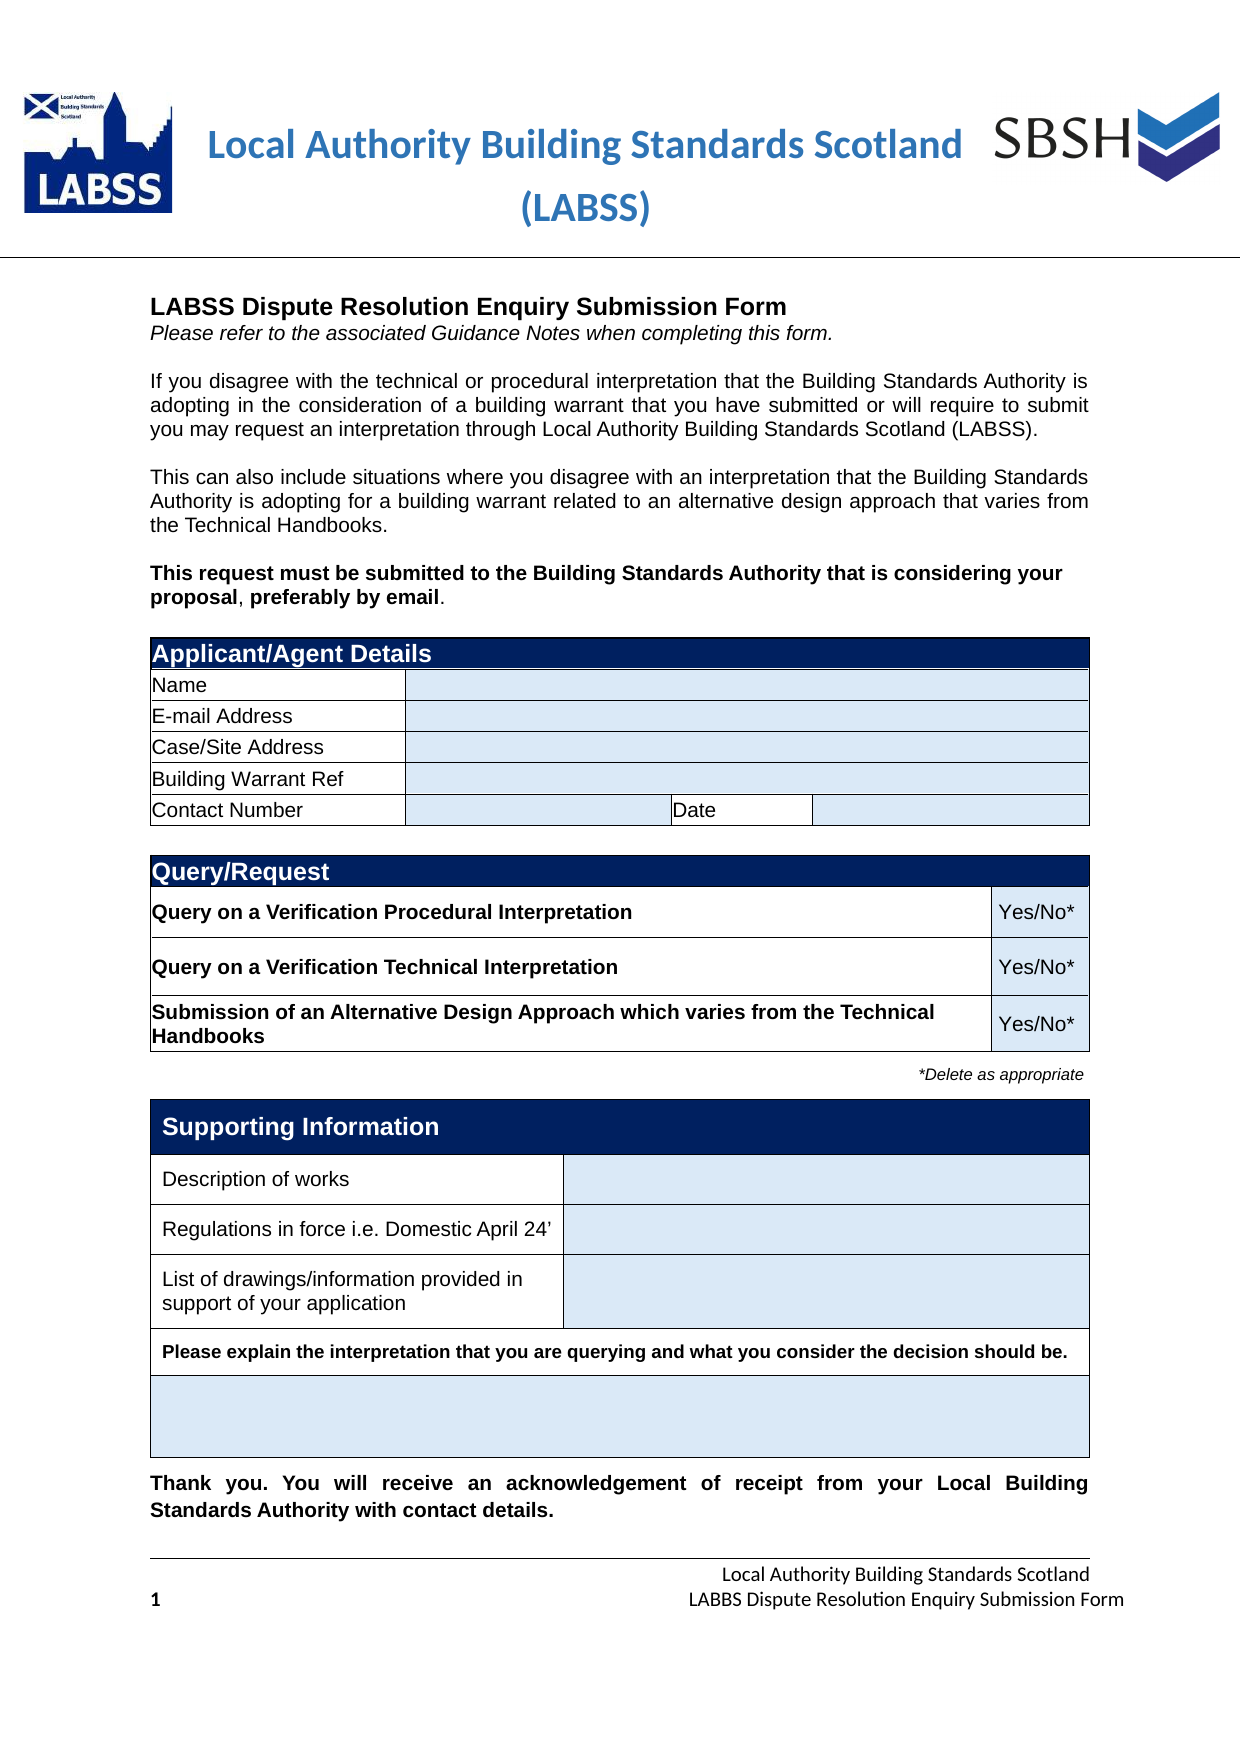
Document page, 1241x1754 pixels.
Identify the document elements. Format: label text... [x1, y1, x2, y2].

table_cell Yes/No* [992, 937, 1089, 995]
table_cell [151, 1376, 1089, 1457]
table_cell [406, 731, 1089, 762]
table_cell Please explain the interpretation that you are querying and what you consider the decision should be. [151, 1329, 1089, 1375]
text This request must be submitted to the Building Standards Authority that is considering your proposal, preferably by email. [150, 561, 1090, 608]
table_cell [564, 1205, 1089, 1254]
table_header Applicant/Agent Details [152, 639, 1089, 668]
table_cell Building Warrant Ref [151, 763, 405, 793]
table_cell [406, 669, 1089, 700]
table_cell [406, 795, 671, 825]
table_cell Submission of an Alternative Design Approach which varies from the Technical Handbooks [151, 996, 991, 1051]
text Please refer to the associated Guidance Notes when completing this form. [150, 321, 1090, 345]
text *Delete as appropriate [150, 1064, 1090, 1083]
table_header Supporting Information [151, 1100, 1089, 1154]
table_cell Date [672, 795, 812, 825]
table_cell Description of works [151, 1155, 563, 1204]
table_cell Query on a Verification Procedural Interpretation [151, 887, 991, 937]
text This can also include situations where you disagree with an interpretation that the Building Standards Authority is adopting for a building warrant related to an alternative design approach that varies from the Technical Handbooks. [150, 465, 1090, 537]
text If you disagree with the technical or procedural interpretation that the Building Standards Authority is adopting in the consideration of a building warrant that you have submitted or will require to submit you may request an interpretation through Local Authority Building Standards Scotland (LABSS). [150, 369, 1090, 441]
table_cell [813, 794, 1089, 825]
table_cell Contact Number [151, 795, 405, 825]
table_cell Query on a Verification Technical Interpretation [151, 938, 991, 995]
table_cell [564, 1255, 1089, 1328]
table_cell [564, 1155, 1089, 1204]
table_header Query/Request [152, 856, 1089, 886]
table_cell Yes/No* [992, 886, 1089, 937]
picture [22, 92, 172, 212]
table_cell Name [151, 670, 405, 700]
table_cell [406, 762, 1089, 793]
table_cell List of drawings/information provided in support of your application [151, 1255, 563, 1328]
table_cell Yes/No* [992, 995, 1089, 1051]
table_cell E-mail Address [151, 701, 405, 731]
table_cell [406, 700, 1089, 731]
picture [991, 92, 1221, 185]
table_cell Case/Site Address [151, 732, 405, 762]
text LABSS Dispute Resolution Enquiry Submission Form [150, 292, 1090, 321]
table_cell Regulations in force i.e. Domestic April 24’ [151, 1205, 563, 1254]
text Thank you. You will receive an acknowledgement of receipt from your Local Building Standards Authority with contact details. [150, 1470, 1090, 1522]
